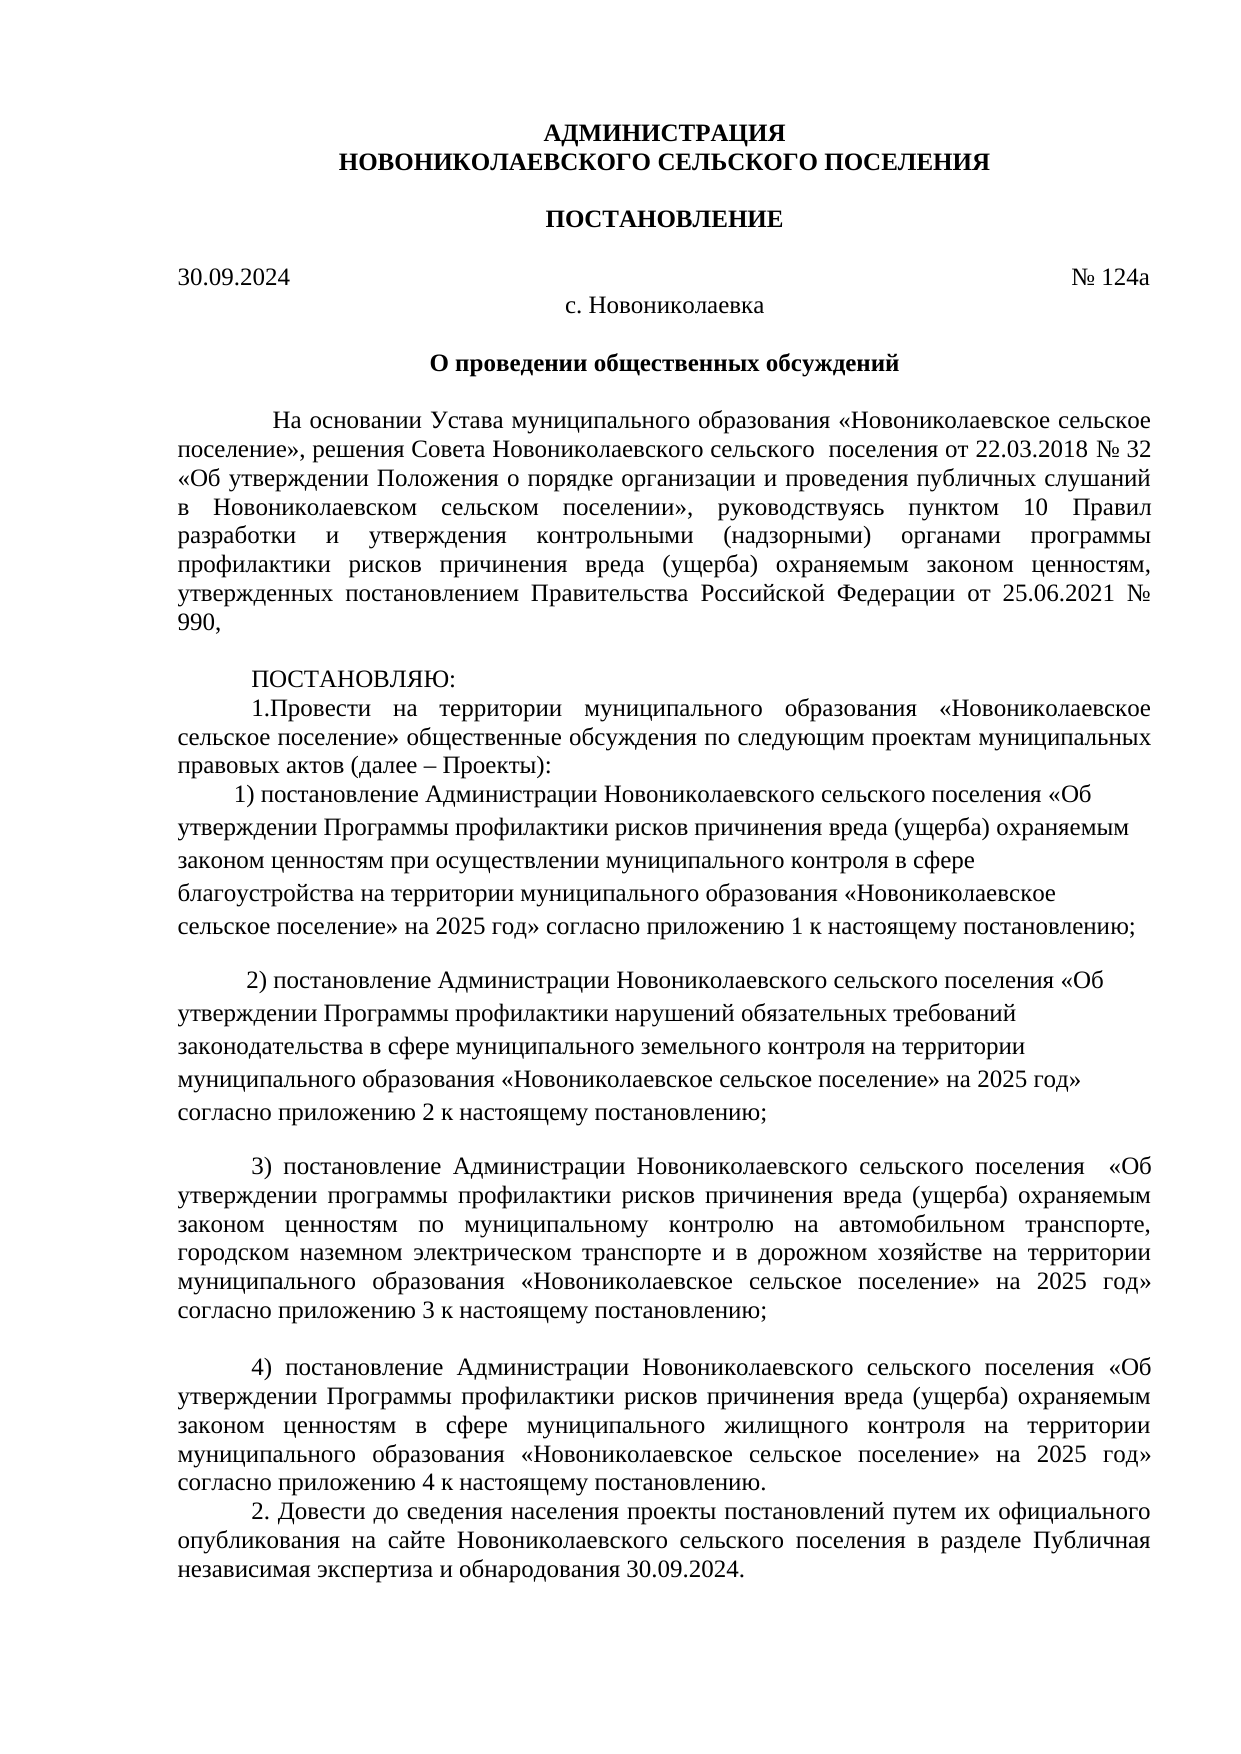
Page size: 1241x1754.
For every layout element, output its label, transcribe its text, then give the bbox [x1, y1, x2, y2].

text 4) постановление Администрации Новониколаевского сельского поселения «Об утверждении Программы профилактики рисков причинения вреда (ущерба) охраняемым законом ценностям в сфере муниципального жилищного контроля на территории муниципального образования «Новониколаевское сельское поселение» на 2025 год» согласно приложению 4 к настоящему постановлению. [177, 1352, 1152, 1496]
text 2) постановление Администрации Новониколаевского сельского поселения «Об утверждении Программы профилактики нарушений обязательных требований законодательства в сфере муниципального земельного контроля на территории муниципального образования «Новониколаевское сельское поселение» на 2025 год» согласно приложению 2 к настоящему постановлению; [177, 965, 1152, 1126]
text 1) постановление Администрации Новониколаевского сельского поселения «Об утверждении Программы профилактики рисков причинения вреда (ущерба) охраняемым законом ценностям при осуществлении муниципального контроля в сфере благоустройства на территории муниципального образования «Новониколаевское сельское поселение» на 2025 год» согласно приложению 1 к настоящему постановлению; [177, 779, 1152, 940]
text 2. Довести до сведения населения проекты постановлений путем их официального опубликования на сайте Новониколаевского сельского поселения в разделе Публичная независимая экспертиза и обнародования 30.09.2024. [177, 1496, 1152, 1582]
list ПОСТАНОВЛЯЮ: [177, 664, 1152, 693]
text На основании Устава муниципального образования «Новониколаевское сельское поселение», решения Совета Новониколаевского сельского поселения от 22.03.2018 № 32 «Об утверждении Положения о порядке организации и проведения публичных слушаний в Новониколаевском сельском поселении», руководствуясь пунктом 10 Правил разработки и утверждения контрольными (надзорными) органами программы профилактики рисков причинения вреда (ущерба) охраняемым законом ценностям, утвержденных постановлением Правительства Российской Федерации от 25.06.2021 № 990, [177, 406, 1152, 636]
list О проведении общественных обсуждений [177, 348, 1152, 377]
text АДМИНИСТРАЦИЯ [177, 118, 1152, 147]
text 1.Провести на территории муниципального образования «Новониколаевское сельское поселение» общественные обсуждения по следующим проектам муниципальных правовых актов (далее – Проекты): [177, 693, 1152, 779]
text с. Новониколаевка [177, 291, 1152, 319]
text НОВОНИКОЛАЕВСКОГО СЕЛЬСКОГО ПОСЕЛЕНИЯ [177, 147, 1152, 176]
text ПОСТАНОВЛЕНИЕ [177, 204, 1152, 233]
text 3) постановление Администрации Новониколаевского сельского поселения «Об утверждении программы профилактики рисков причинения вреда (ущерба) охраняемым законом ценностям по муниципальному контролю на автомобильном транспорте, городском наземном электрическом транспорте и в дорожном хозяйстве на территории муниципального образования «Новониколаевское сельское поселение» на 2025 год» согласно приложению 3 к настоящему постановлению; [177, 1151, 1152, 1324]
text 30.09.2024 № 124а [177, 262, 1152, 291]
